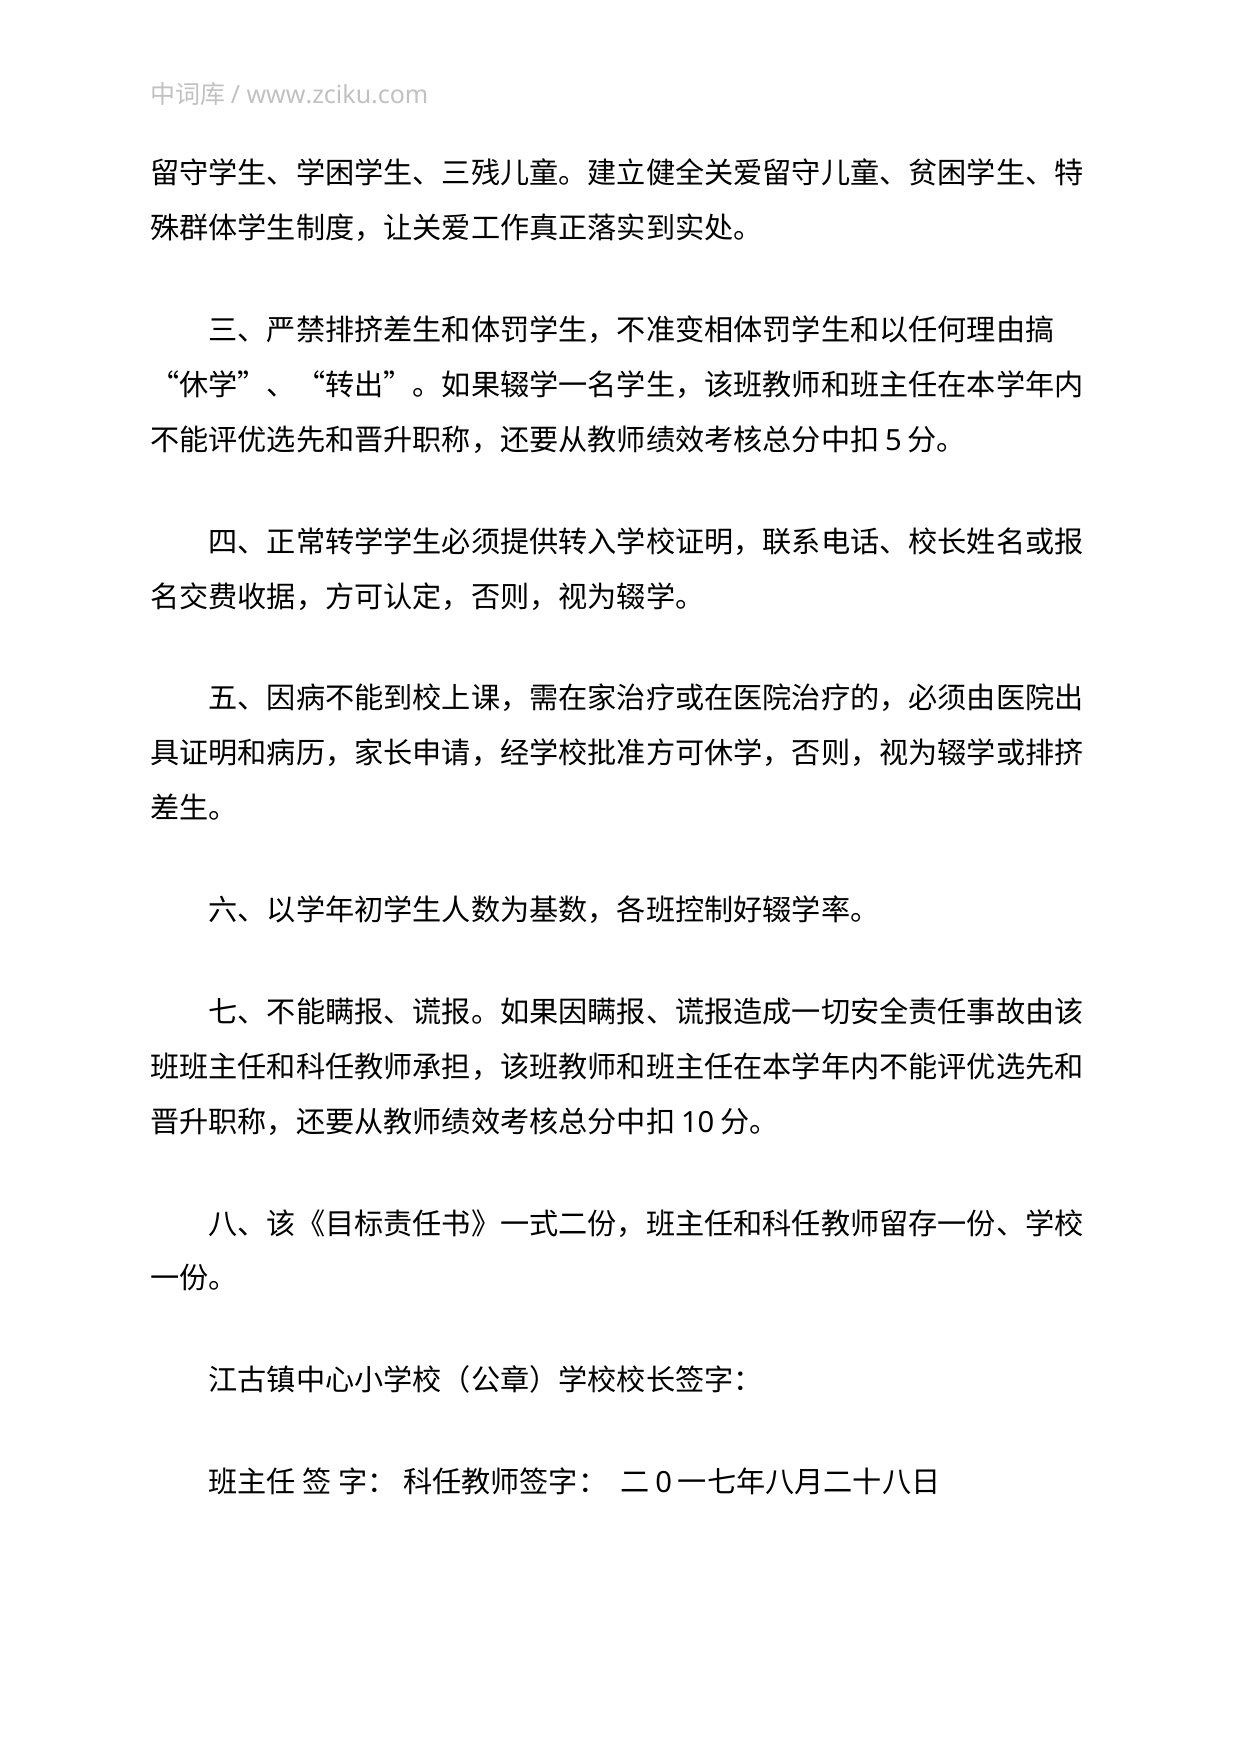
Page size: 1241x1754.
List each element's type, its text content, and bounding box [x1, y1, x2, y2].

text 江古镇中心小学校（公章）学校校长签字： [150, 1357, 1090, 1399]
text 六、以学年初学生人数为基数，各班控制好辍学率。 [150, 887, 1090, 929]
text 五、因病不能到校上课，需在家治疗或在医院治疗的，必须由医院出具证明和病历，家长申请，经学校批准方可休学，否则，视为辍学或排挤差生。 [150, 675, 1090, 827]
text 七、不能瞒报、谎报。如果因瞒报、谎报造成一切安全责任事故由该班班主任和科任教师承担，该班教师和班主任在本学年内不能评优选先和晋升职称，还要从教师绩效考核总分中扣10分。 [150, 988, 1090, 1141]
text 八、该《目标责任书》一式二份，班主任和科任教师留存一份、学校一份。 [150, 1200, 1090, 1297]
text 三、严禁排挤差生和体罚学生，不准变相体罚学生和以任何理由搞“休学”、“转出”。如果辍学一名学生，该班教师和班主任在本学年内不能评优选先和晋升职称，还要从教师绩效考核总分中扣5分。 [150, 307, 1090, 459]
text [150, 150, 1090, 247]
text 四、正常转学学生必须提供转入学校证明，联系电话、校长姓名或报名交费收据，方可认定，否则，视为辍学。 [150, 518, 1090, 616]
text 班主任 签 字： 科任教师签字： 二0一七年八月二十八日 [150, 1459, 1090, 1501]
